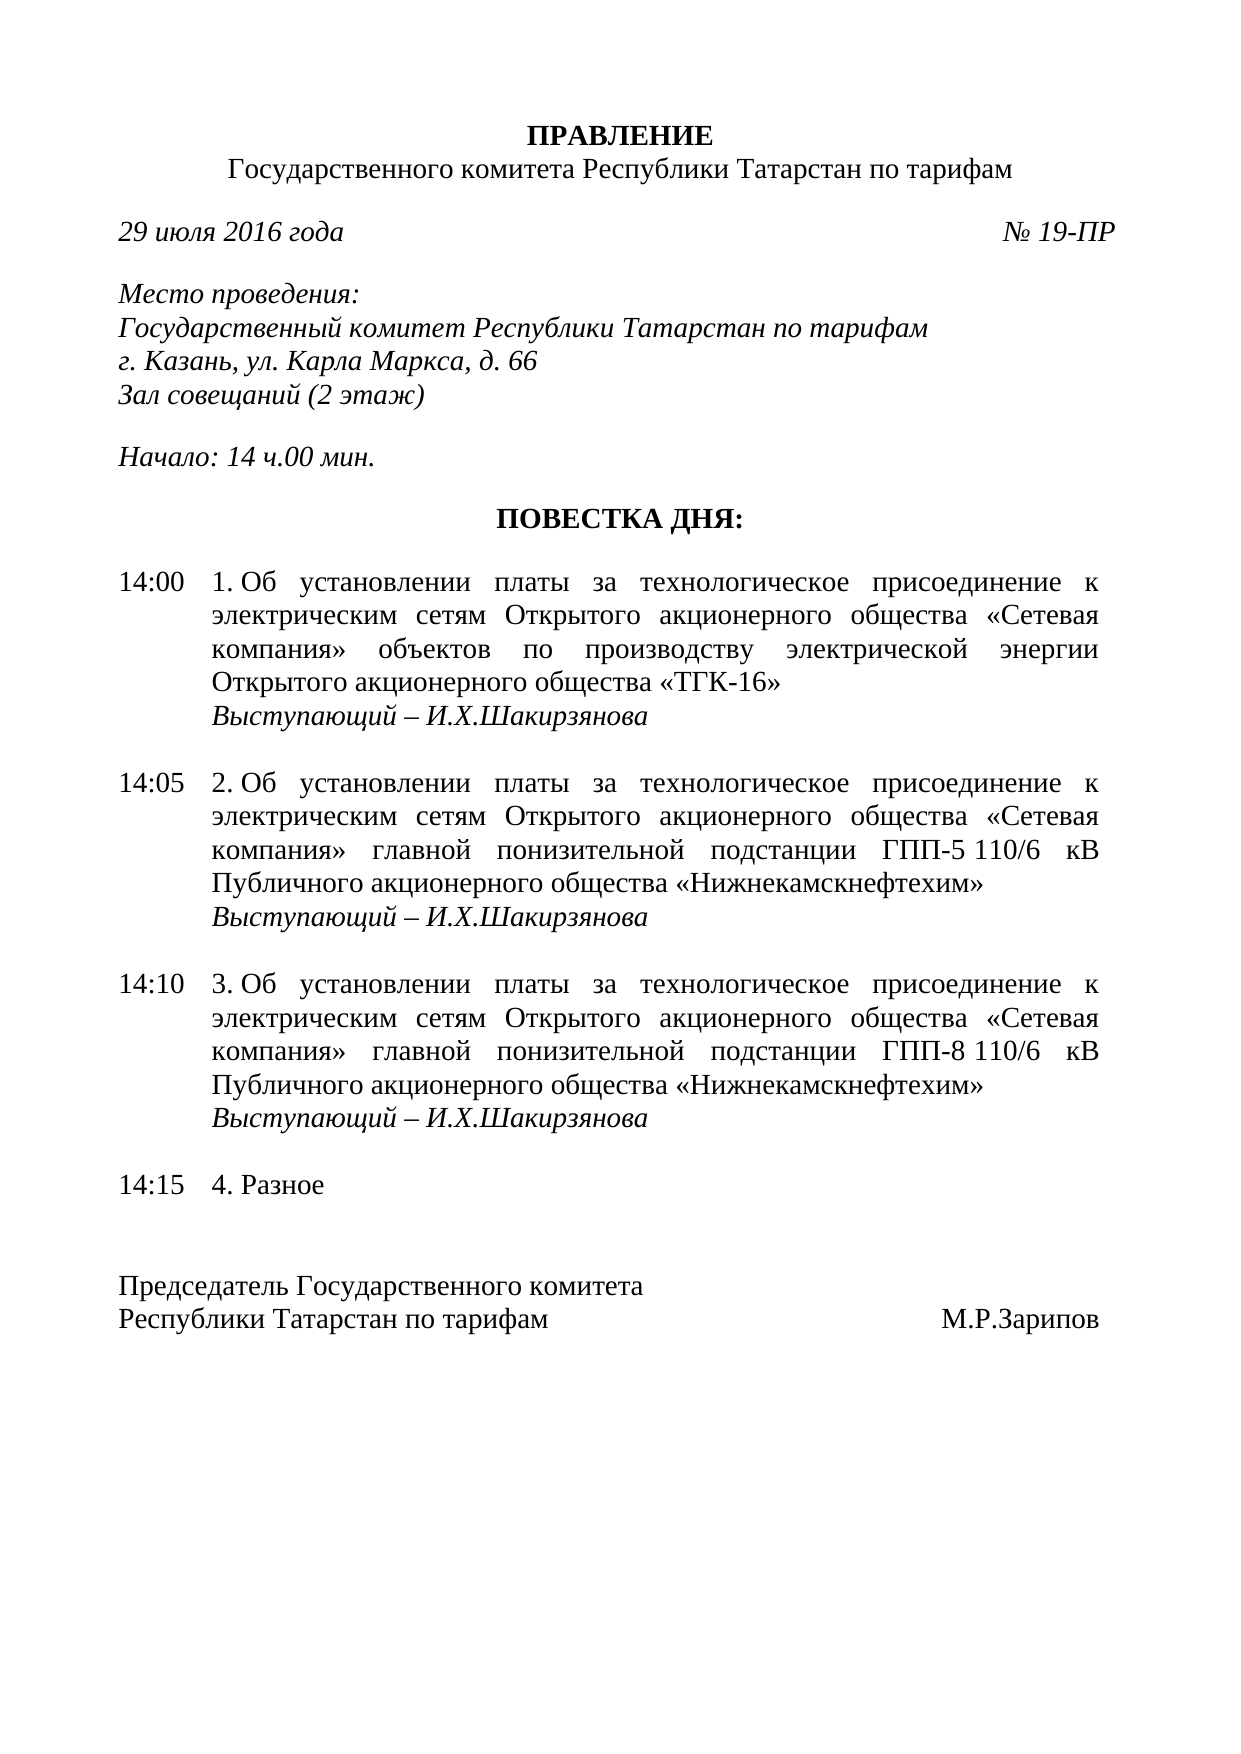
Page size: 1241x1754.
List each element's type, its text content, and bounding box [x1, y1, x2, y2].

text Государственного комитета Республики Татарстан по тарифам [118, 152, 1122, 185]
text г. Казань, ул. Карла Маркса, д. 66 [118, 343, 1122, 377]
text Государственный комитет Республики Татарстан по тарифам [118, 310, 1122, 343]
table_header 1. Об установлении платы за технологическое присоединение к электрическим сетям Открытого акционерного общества «Сетевая компания» объектов по производству электрической энергии Открытого акционерного общества «ТГК-16» Выступающий – И.Х.Шакирзянова 2. Об установлении платы за технологическое присоединение к электрическим сетям Открытого акционерного общества «Сетевая компания» главной понизительной подстанции ГПП-5 110/6 кВ Публичного акционерного общества «Нижнекамскнефтехим» Выступающий – И.Х.Шакирзянова 3. Об установлении платы за технологическое присоединение к электрическим сетям Открытого акционерного общества «Сетевая компания» главной понизительной подстанции ГПП-8 110/6 кВ Публичного акционерного общества «Нижнекамскнефтехим» Выступающий – И.Х.Шакирзянова 4. Разное [200, 564, 1111, 1268]
text Зал совещаний (2 этаж) [118, 377, 1122, 410]
table_cell М.Р.Зарипов [781, 1268, 1111, 1335]
text ПОВЕСТКА ДНЯ: [118, 501, 1122, 535]
table_header 14:00 14:05 14:10 14:15 [107, 564, 200, 1268]
text Начало: 14 ч.00 мин. [118, 439, 1122, 473]
text Место проведения: [118, 276, 1122, 310]
table_cell Председатель Государственного комитета Республики Татарстан по тарифам [107, 1268, 781, 1335]
text правление [118, 118, 1122, 152]
text 29 июля 2016 года № 19-ПР [118, 214, 1122, 247]
